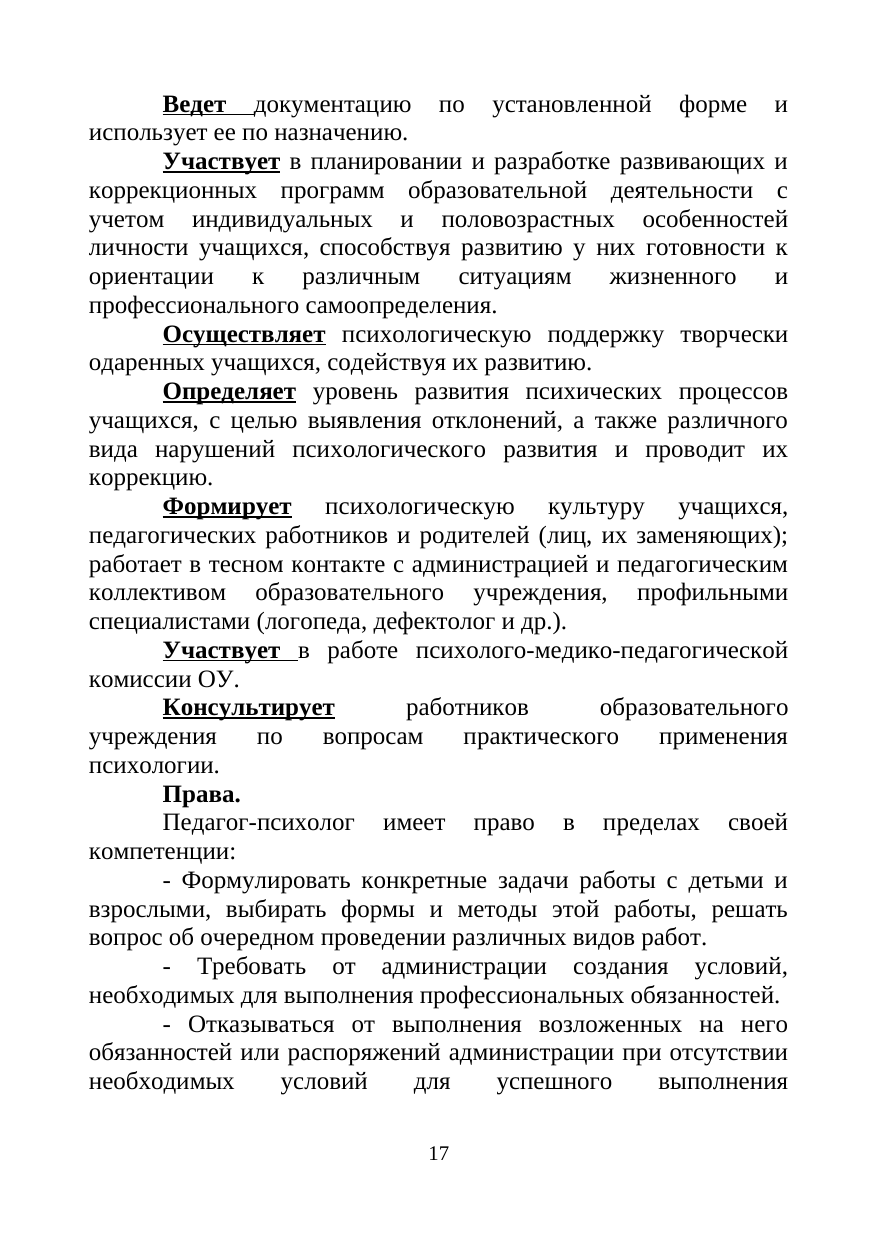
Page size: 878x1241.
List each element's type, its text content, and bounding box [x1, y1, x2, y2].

text - Требовать от администрации создания условий, необходимых для выполнения профессиональных обязанностей. [89, 951, 788, 1009]
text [89, 1009, 788, 1095]
text Определяет уровень развития психических процессов учащихся, с целью выявления отклонений, а также различного вида нарушений психологического развития и проводит их коррекцию. [89, 376, 788, 491]
text Права. [89, 779, 788, 807]
text Формирует психологическую культуру учащихся, педагогических работников и родителей (лиц, их заменяющих); работает в тесном контакте с администрацией и педагогическим коллективом образовательного учреждения, профильными специалистами (логопеда, дефектолог и др.). [89, 491, 788, 635]
text - Формулировать конкретные задачи работы с детьми и взрослыми, выбирать формы и методы этой работы, решать вопрос об очередном проведении различных видов работ. [89, 865, 788, 951]
text Ведет документацию по установленной форме и использует ее по назначению. [89, 89, 788, 146]
text Педагог-психолог имеет право в пределах своей компетенции: [89, 807, 788, 865]
text Осуществляет психологическую поддержку творчески одаренных учащихся, содействуя их развитию. [89, 319, 788, 376]
text Участвует в планировании и разработке развивающих и коррекционных программ образовательной деятельности с учетом индивидуальных и половозрастных особенностей личности учащихся, способствуя развитию у них готовности к ориентации к различным ситуациям жизненного и профессионального самоопределения. [89, 146, 788, 319]
text Консультирует работников образовательного учреждения по вопросам практического применения психологии. [89, 692, 788, 779]
text Участвует в работе психолого-медико-педагогической комиссии ОУ. [89, 635, 788, 692]
